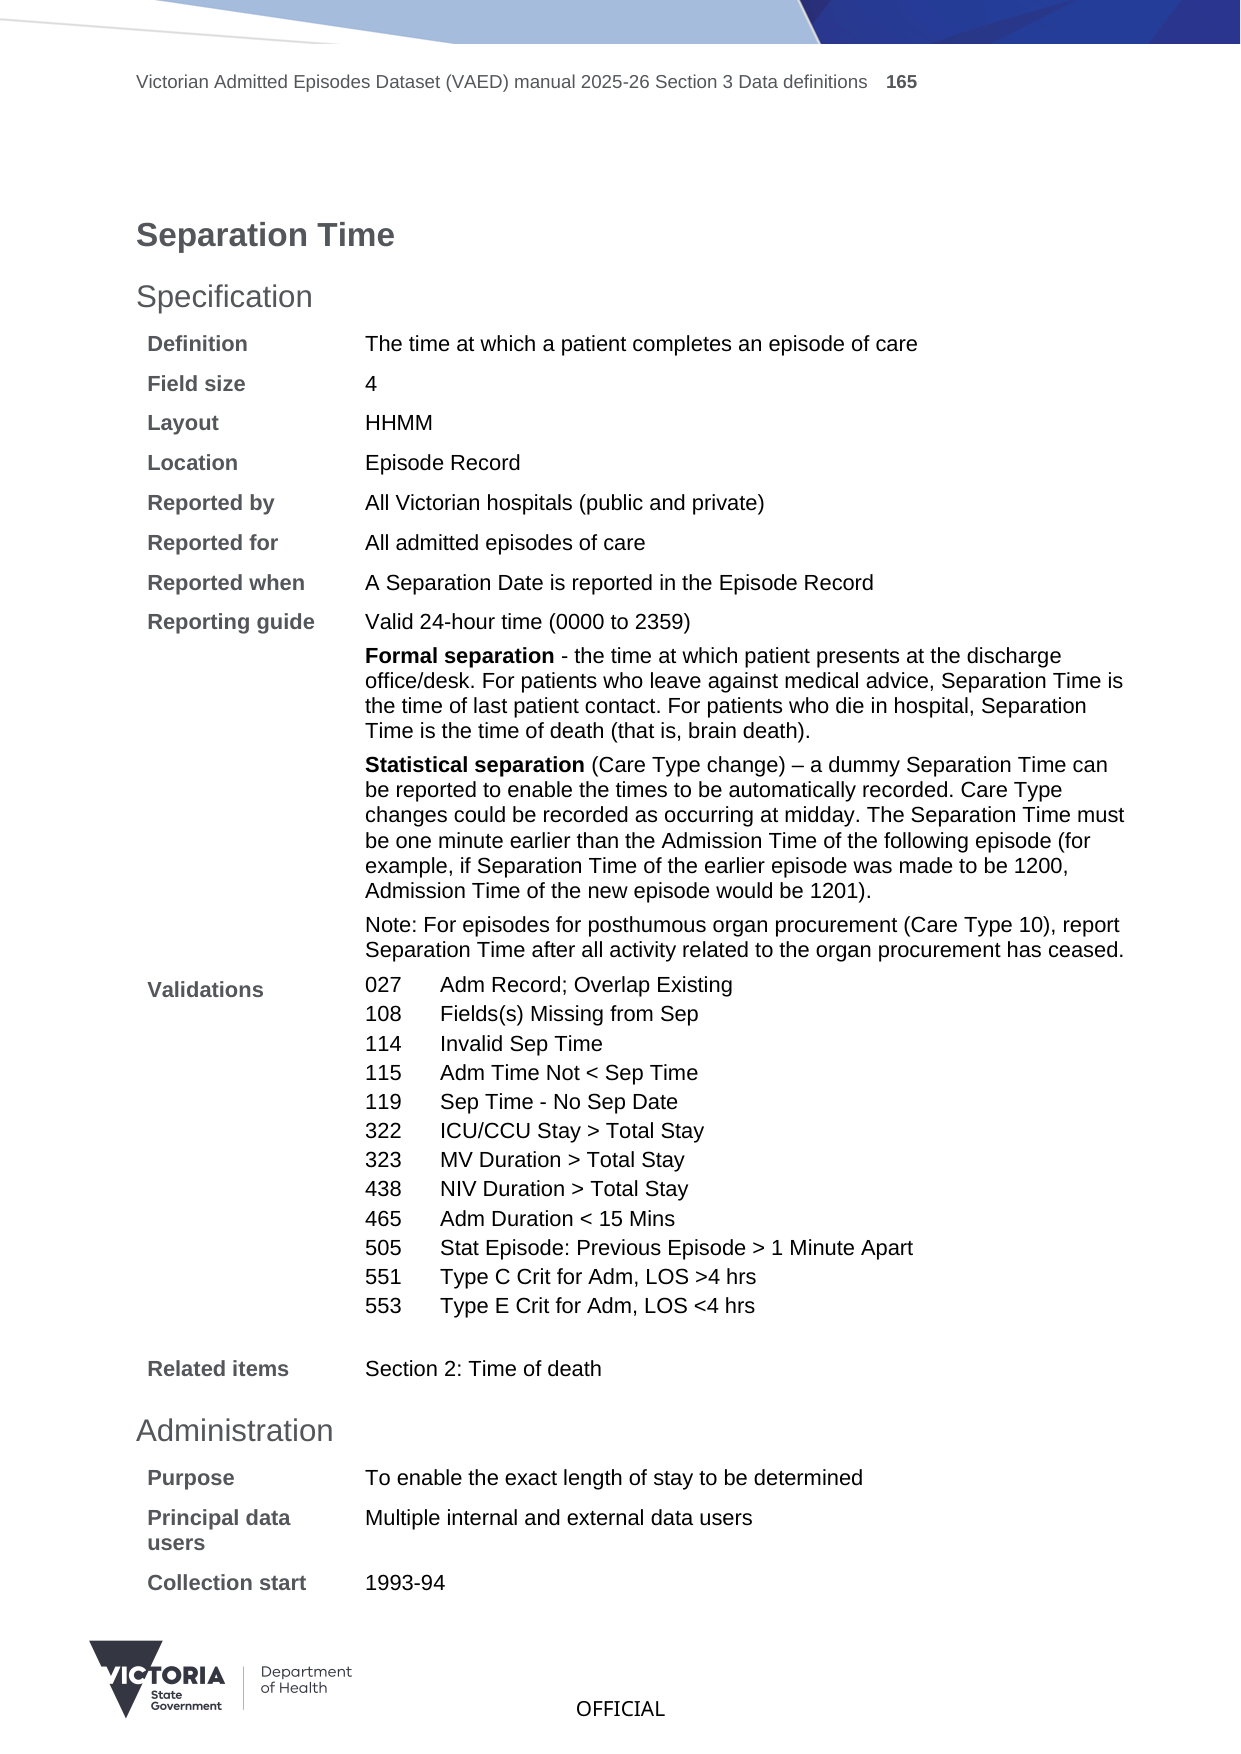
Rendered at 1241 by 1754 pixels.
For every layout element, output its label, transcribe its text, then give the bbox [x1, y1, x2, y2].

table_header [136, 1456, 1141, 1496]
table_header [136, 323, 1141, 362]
picture [0, 1595, 1241, 1754]
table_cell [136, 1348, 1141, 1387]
subtitle Administration [136, 1412, 1104, 1448]
picture [0, 0, 1241, 44]
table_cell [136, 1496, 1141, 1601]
subtitle Specification [136, 278, 1104, 314]
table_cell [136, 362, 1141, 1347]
subtitle Separation Time [136, 215, 1104, 253]
